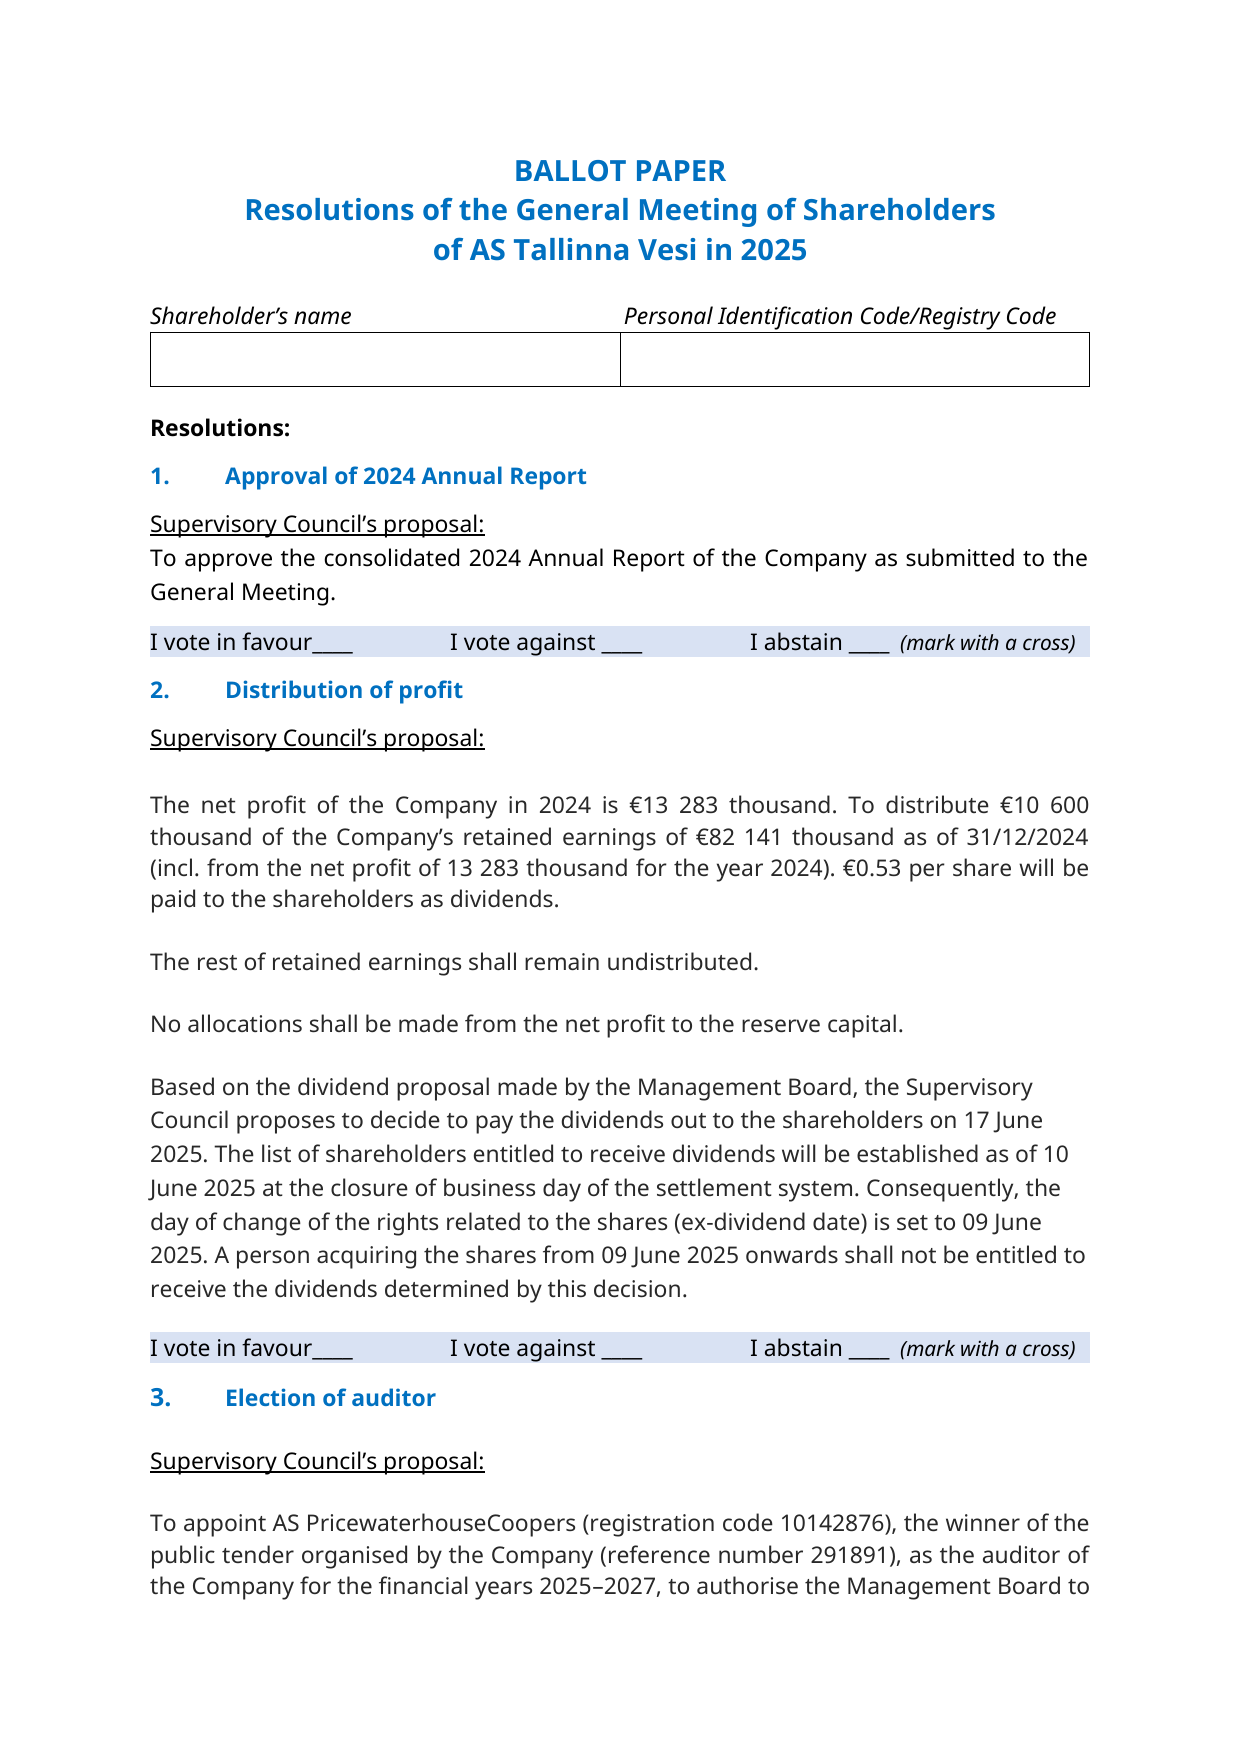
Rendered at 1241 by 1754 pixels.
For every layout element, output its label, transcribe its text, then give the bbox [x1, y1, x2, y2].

text No allocations shall be made from the net profit to the reserve capital. [150, 1008, 1090, 1039]
text Resolutions of the General Meeting of Shareholders [150, 190, 1090, 229]
text Supervisory Council’s proposal: [150, 508, 1090, 539]
text BALLOT PAPER [150, 150, 1090, 190]
text To approve the consolidated 2024 Annual Report of the Company as submitted to the General Meeting. [150, 542, 1090, 607]
text Resolutions: [150, 412, 1090, 443]
text The rest of retained earnings shall remain undistributed. [150, 945, 1090, 977]
text Shareholder’s name Personal Identification Code/Registry Code [150, 300, 1090, 332]
text of AS Tallinna Vesi in 2025 [150, 229, 1090, 269]
table_header [151, 333, 620, 386]
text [150, 1507, 1090, 1601]
text I vote in favour____ I vote against ____ I abstain ____ (mark with a cross) [150, 1332, 1090, 1363]
text Based on the dividend proposal made by the Management Board, the Supervisory Council proposes to decide to pay the dividends out to the shareholders on 17 June 2025. The list of shareholders entitled to receive dividends will be established as of 10 June 2025 at the closure of business day of the settlement system. Consequently, the day of change of the rights related to the shares (ex-dividend date) is set to 09 June 2025. A person acquiring the shares from 09 June 2025 onwards shall not be entitled to receive the dividends determined by this decision. [150, 1070, 1090, 1304]
text I vote in favour____ I vote against ____ I abstain ____ (mark with a cross) [150, 626, 1090, 657]
text Supervisory Council’s proposal: [150, 1445, 1090, 1476]
text 3. Election of auditor [150, 1379, 1090, 1414]
text 2. Distribution of profit [150, 674, 1090, 705]
text Supervisory Council’s proposal: [150, 722, 1090, 753]
table_header [621, 333, 1089, 386]
text 1. Approval of 2024 Annual Report [150, 460, 1090, 491]
text The net profit of the Company in 2024 is €13 283 thousand. To distribute €10 600 thousand of the Company’s retained earnings of €82 141 thousand as of 31/12/2024 (incl. from the net profit of 13 283 thousand for the year 2024). €0.53 per share will be paid to the shareholders as dividends. [150, 789, 1090, 914]
